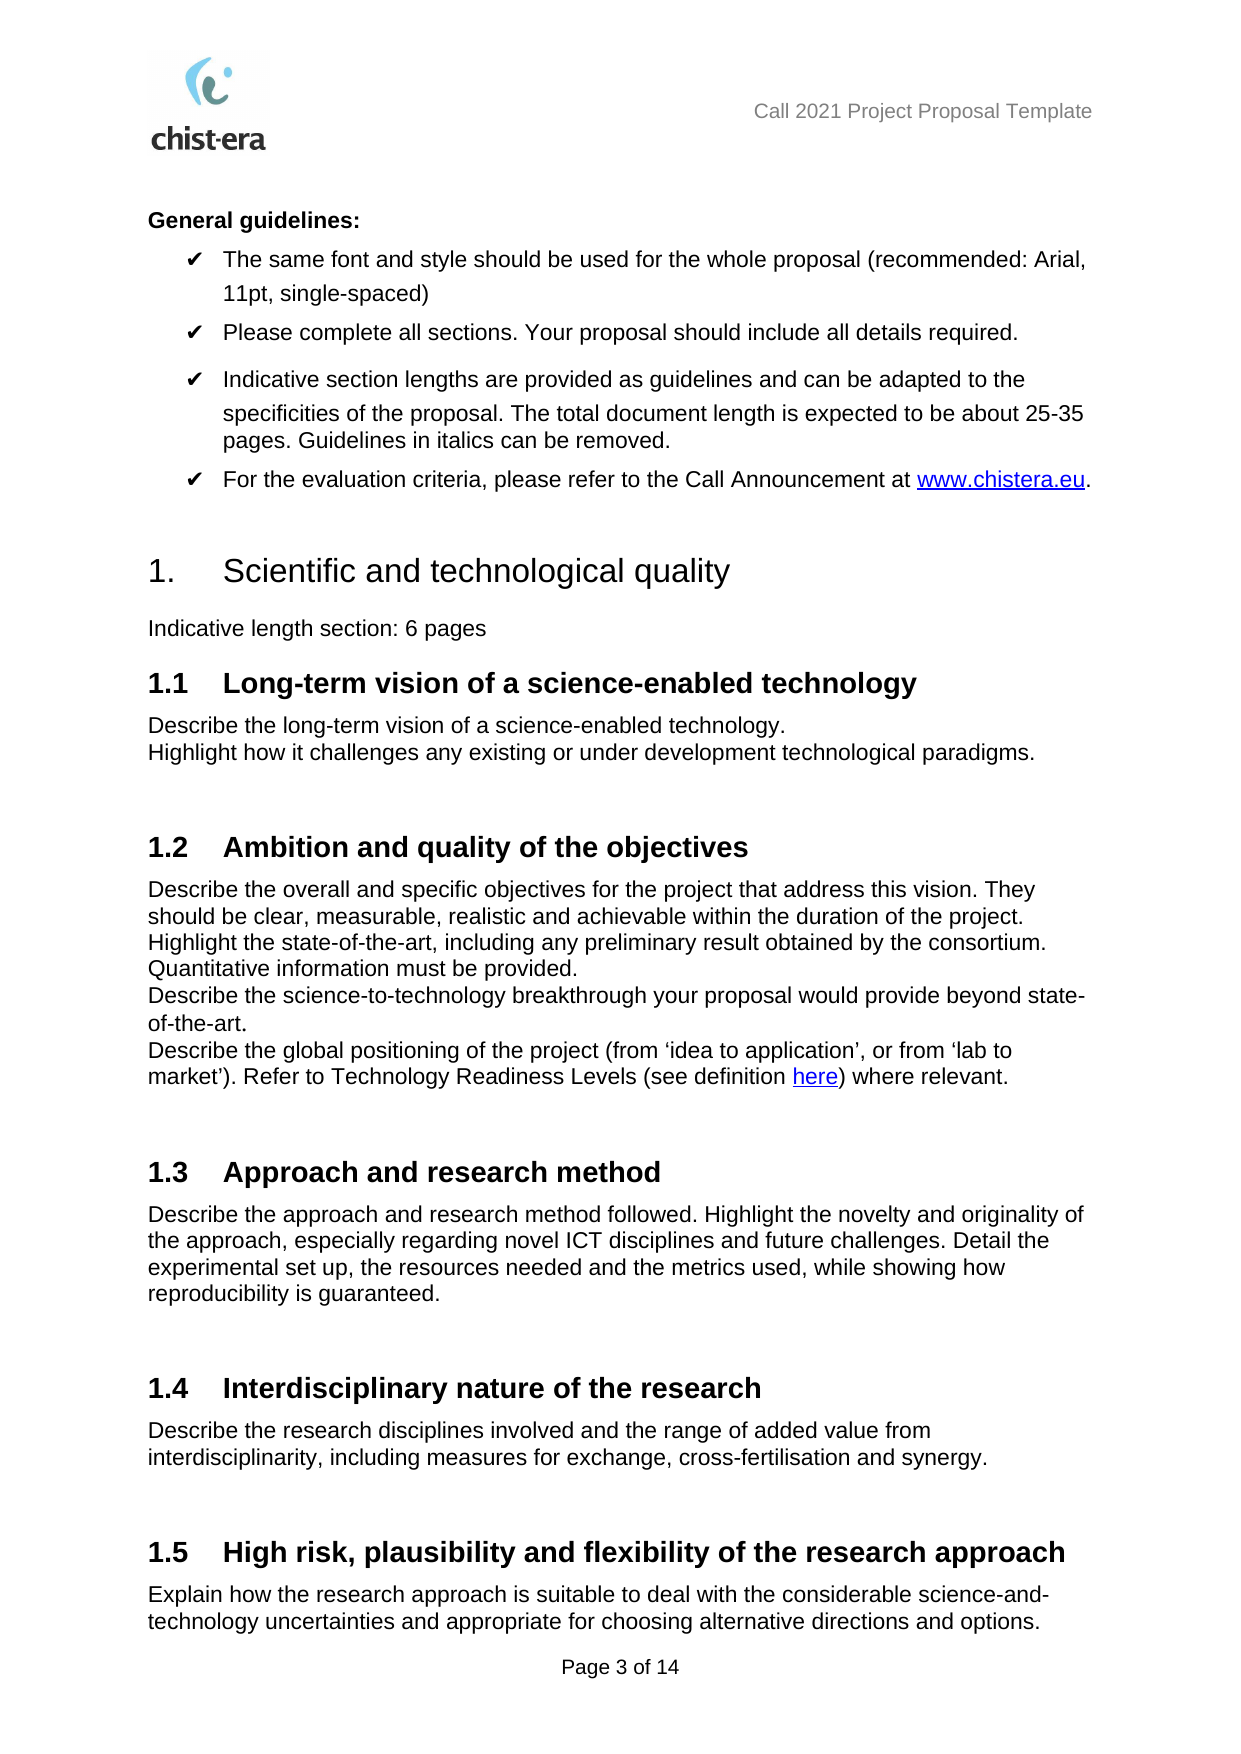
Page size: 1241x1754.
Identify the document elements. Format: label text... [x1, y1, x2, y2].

text General guidelines: [148, 207, 1092, 233]
text Describe the overall and specific objectives for the project that address this vision. They should be clear, measurable, realistic and achievable within the duration of the project. [148, 876, 1092, 929]
text Describe the research disciplines involved and the range of added value from interdisciplinarity, including measures for exchange, cross-fertilisation and synergy. [148, 1417, 1092, 1470]
text Describe the global positioning of the project (from ‘idea to application’, or from ‘lab to market’). Refer to Technology Readiness Levels (see definition here) where relevant. [148, 1037, 1092, 1089]
list Indicative section lengths are provided as guidelines and can be adapted to the specificities of the proposal. The total document length is expected to be about 25-35 pages. Guidelines in italics can be removed. [185, 353, 1092, 453]
text Describe the long-term vision of a science-enabled technology. [148, 712, 1092, 739]
subtitle High risk, plausibility and flexibility of the research approach [148, 1535, 1092, 1569]
text Highlight how it challenges any existing or under development technological paradigms. [148, 739, 1092, 765]
list The same font and style should be used for the whole proposal (recommended: Arial, 11pt, single-spaced) [185, 233, 1092, 306]
list Please complete all sections. Your proposal should include all details required. [185, 306, 1092, 353]
text Explain how the research approach is suitable to deal with the considerable science-and-technology uncertainties and appropriate for choosing alternative directions and options. [148, 1581, 1092, 1634]
list Scientific and technological quality [148, 551, 1092, 590]
subtitle Long-term vision of a science-enabled technology [148, 666, 1092, 700]
picture [146, 50, 271, 156]
list For the evaluation criteria, please refer to the Call Announcement at www.chistera.eu. [185, 453, 1092, 500]
subtitle Ambition and quality of the objectives [148, 830, 1092, 864]
text Indicative length section: 6 pages [148, 615, 1092, 641]
text Highlight the state-of-the-art, including any preliminary result obtained by the consortium. Quantitative information must be provided. [148, 929, 1092, 982]
text Describe the approach and research method followed. Highlight the novelty and originality of the approach, especially regarding novel ICT disciplines and future challenges. Detail the experimental set up, the resources needed and the metrics used, while showing how reproducibility is guaranteed. [148, 1201, 1092, 1306]
subtitle Interdisciplinary nature of the research [148, 1371, 1092, 1405]
subtitle Approach and research method [148, 1155, 1092, 1188]
text Describe the science-to-technology breakthrough your proposal would provide beyond state-of-the-art. [148, 982, 1092, 1037]
